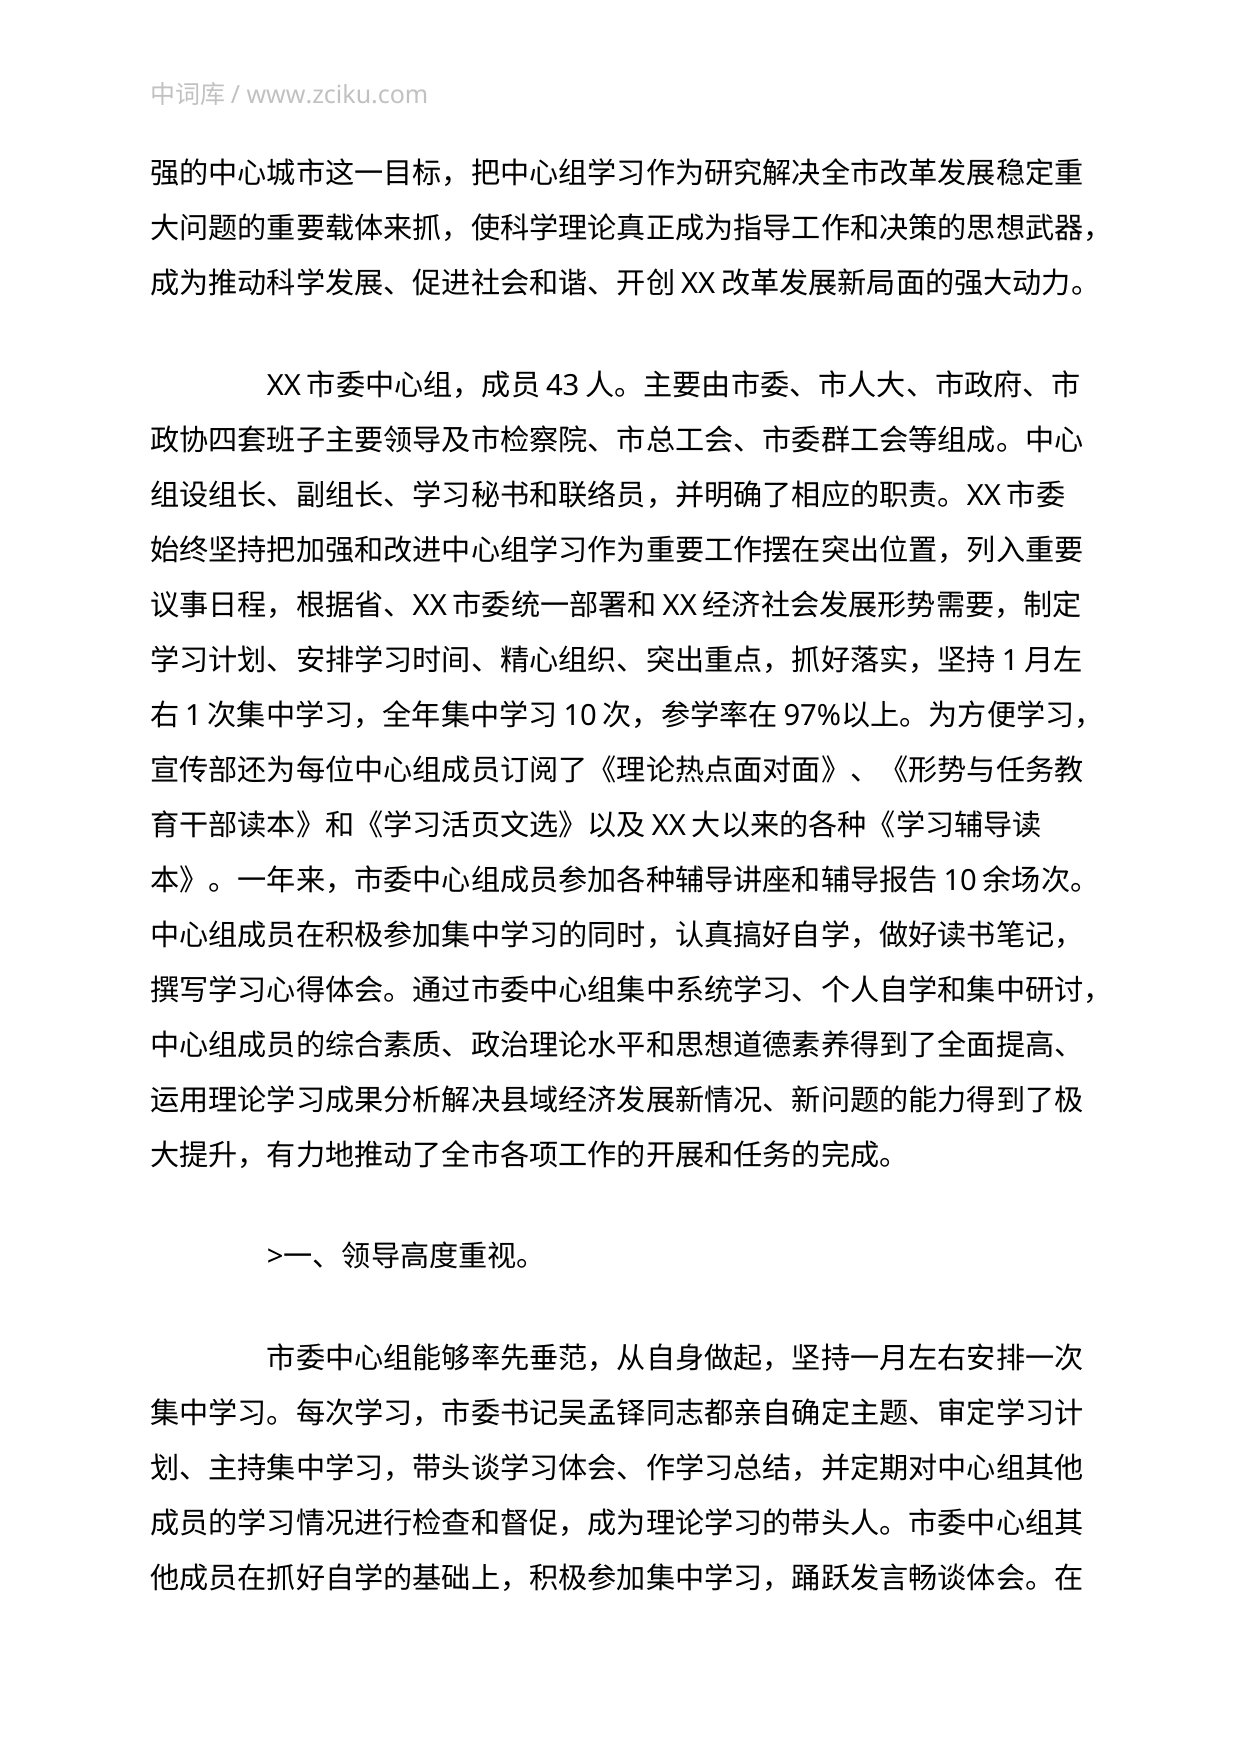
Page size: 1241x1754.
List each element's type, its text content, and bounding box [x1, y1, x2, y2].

text XX市委中心组，成员43人。主要由市委、市人大、市政府、市政协四套班子主要领导及市检察院、市总工会、市委群工会等组成。中心组设组长、副组长、学习秘书和联络员，并明确了相应的职责。XX市委始终坚持把加强和改进中心组学习作为重要工作摆在突出位置，列入重要议事日程，根据省、XX市委统一部署和XX经济社会发展形势需要，制定学习计划、安排学习时间、精心组织、突出重点，抓好落实，坚持1月左右1次集中学习，全年集中学习10次，参学率在97%以上。为方便学习，宣传部还为每位中心组成员订阅了《理论热点面对面》、《形势与任务教育干部读本》和《学习活页文选》以及XX大以来的各种《学习辅导读本》。一年来，市委中心组成员参加各种辅导讲座和辅导报告10余场次。中心组成员在积极参加集中学习的同时，认真搞好自学，做好读书笔记，撰写学习心得体会。通过市委中心组集中系统学习、个人自学和集中研讨，中心组成员的综合素质、政治理论水平和思想道德素养得到了全面提高、运用理论学习成果分析解决县域经济发展新情况、新问题的能力得到了极大提升，有力地推动了全市各项工作的开展和任务的完成。 [150, 362, 1090, 1173]
text >一、领导高度重视。 [150, 1233, 1090, 1275]
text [150, 1335, 1090, 1597]
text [150, 150, 1090, 302]
